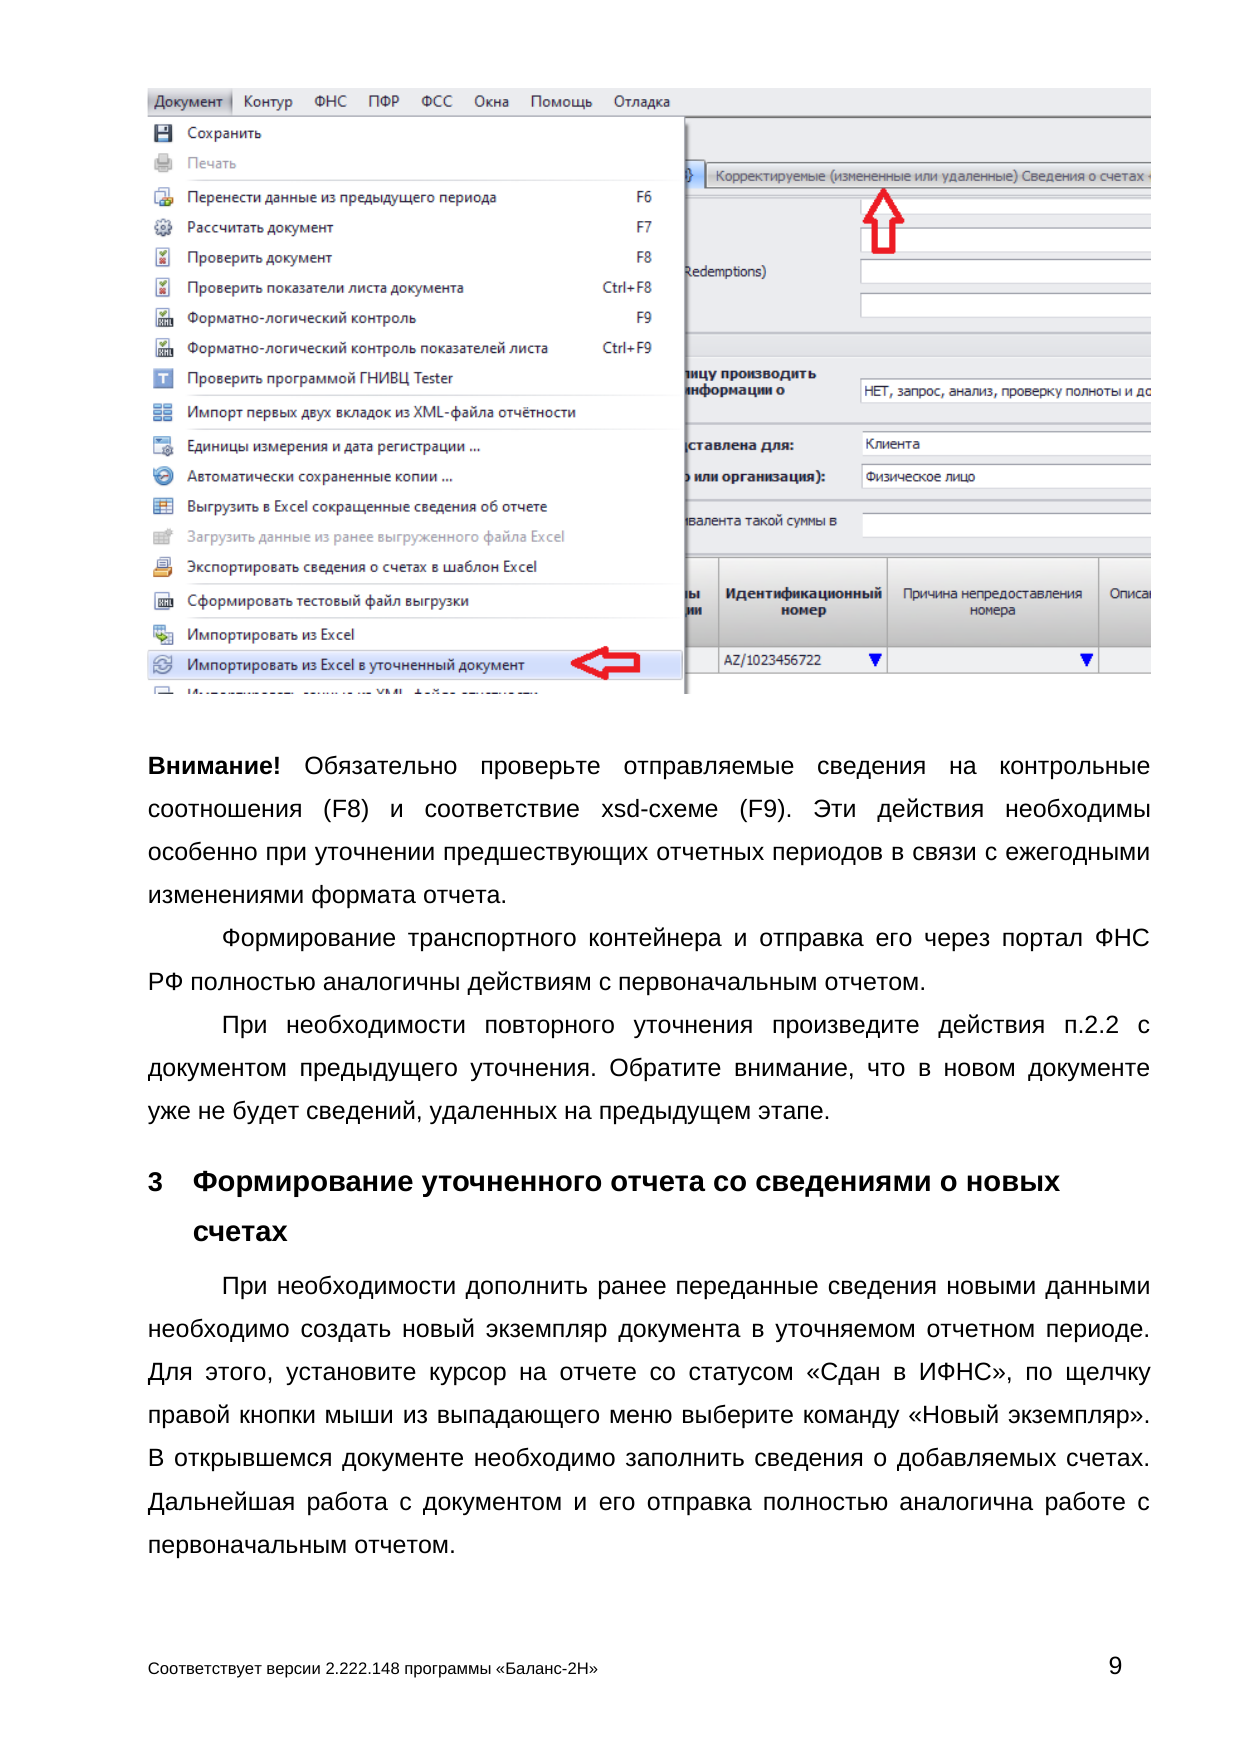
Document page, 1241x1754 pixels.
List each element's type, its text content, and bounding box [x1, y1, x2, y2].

text При необходимости дополнить ранее переданные сведения новыми данными необходимо создать новый экземпляр документа в уточняемом отчетном периоде. Для этого, установите курсор на отчете со статусом «Сдан в ИФНС», по щелчку правой кнопки мыши из выпадающего меню выберите команду «Новый экземпляр». В открывшемся документе необходимо заполнить сведения о добавляемых счетах. Дальнейшая работа с документом и его отправка полностью аналогична работе с первоначальным отчетом. [148, 1271, 1152, 1558]
text Внимание! Обязательно проверьте отправляемые сведения на контрольные соотношения (F8) и соответствие xsd-схеме (F9). Эти действия необходимы особенно при уточнении предшествующих отчетных периодов в связи с ежегодными изменениями формата отчета. [148, 751, 1152, 909]
text Формирование транспортного контейнера и отправка его через портал ФНС РФ полностью аналогичны действиям с первоначальным отчетом. [148, 923, 1152, 995]
text При необходимости повторного уточнения произведите действия п.2.2 с документом предыдущего уточнения. Обратите внимание, что в новом документе уже не будет сведений, удаленных на предыдущем этапе. [148, 1009, 1152, 1124]
subtitle Формирование уточненного отчета со сведениями о новых счетах [148, 1164, 1152, 1248]
picture [147, 88, 1151, 694]
